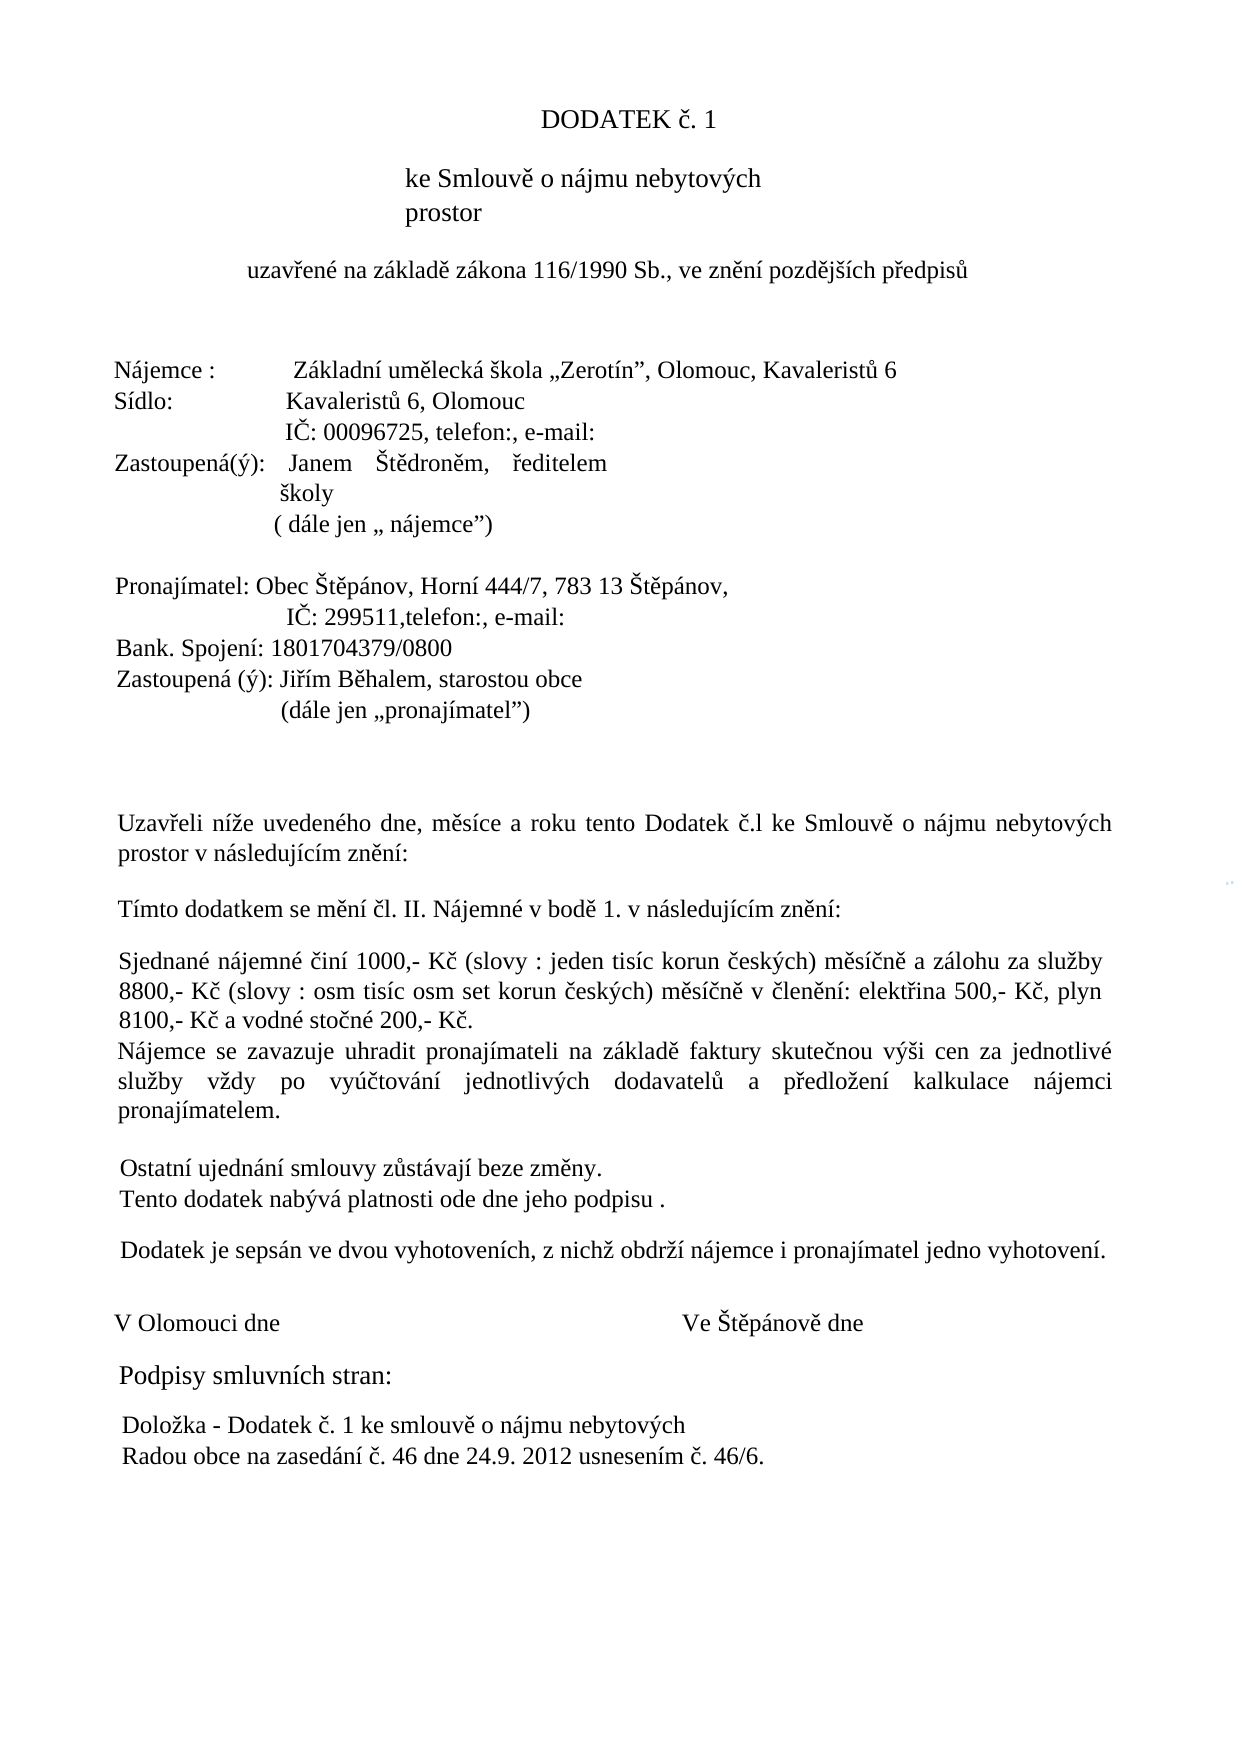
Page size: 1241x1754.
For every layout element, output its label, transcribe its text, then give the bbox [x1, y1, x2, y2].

text Doložka - Dodatek č. 1 ke smlouvě o nájmu nebytových [122, 1410, 1113, 1439]
text Nájemce : Základní umělecká škola „Zerotín”, Olomouc, Kavaleristů 6 [113, 355, 1114, 384]
text uzavřené na základě zákona 116/1990 Sb., ve znění pozdějších předpisů [113, 255, 1101, 284]
text Radou obce na zasedání č. 46 dne 24.9. 2012 usnesením č. 46/6. [122, 1441, 1113, 1470]
text ( dále jen „ nájemce”) [261, 509, 607, 538]
text Tento dodatek nabývá platnosti ode dne jeho podpisu . [119, 1184, 1113, 1213]
text ke Smlouvě o nájmu nebytových prostor [405, 162, 811, 228]
text Bank. Spojení: 1801704379/0800 [116, 633, 1113, 662]
text Ostatní ujednání smlouvy zůstávají beze změny. [119, 1153, 1113, 1182]
text Podpisy smluvních stran: [118, 1359, 1114, 1390]
text V Olomouci dne Ve Štěpánově dne [113, 1308, 1114, 1337]
text Sídlo: Kavaleristů 6, Olomouc [113, 386, 1114, 415]
text Zastoupená(ý): Janem Štědroněm, ředitelem školy [114, 448, 607, 507]
text Uzavřeli níže uvedeného dne, měsíce a roku tento Dodatek č.l ke Smlouvě o nájmu nebytových prostor v následujícím znění: [117, 808, 1113, 867]
text Tímto dodatkem se mění čl. II. Nájemné v bodě 1. v následujícím znění: [117, 894, 1113, 922]
text IČ: 299511,telefon:, e-mail: [286, 602, 1113, 631]
text Dodatek je sepsán ve dvou vyhotoveních, z nichž obdrží nájemce i pronajímatel jedno vyhotovení. [120, 1236, 1113, 1264]
text IČ: 00096725, telefon:, e-mail: [285, 417, 1113, 446]
text Zastoupená (ý): Jiřím Běhalem, starostou obce [116, 664, 1113, 693]
text Pronajímatel: Obec Štěpánov, Horní 444/7, 783 13 Štěpánov, [115, 571, 817, 600]
text DODATEK č. 1 [405, 103, 811, 134]
text Sjednané nájemné činí 1000,- Kč (slovy : jeden tisíc korun českých) měsíčně a zálohu za služby 8800,- Kč (slovy : osm tisíc osm set korun českých) měsíčně v členění: elektřina 500,- Kč, plyn 8100,- Kč a vodné stočné 200,- Kč. [118, 946, 1104, 1034]
text Nájemce se zavazuje uhradit pronajímateli na základě faktury skutečnou výši cen za jednotlivé služby vždy po vyúčtování jednotlivých dodavatelů a předložení kalkulace nájemci pronajímatelem. [117, 1036, 1113, 1124]
text (dále jen „pronajímatel”) [281, 695, 1113, 724]
